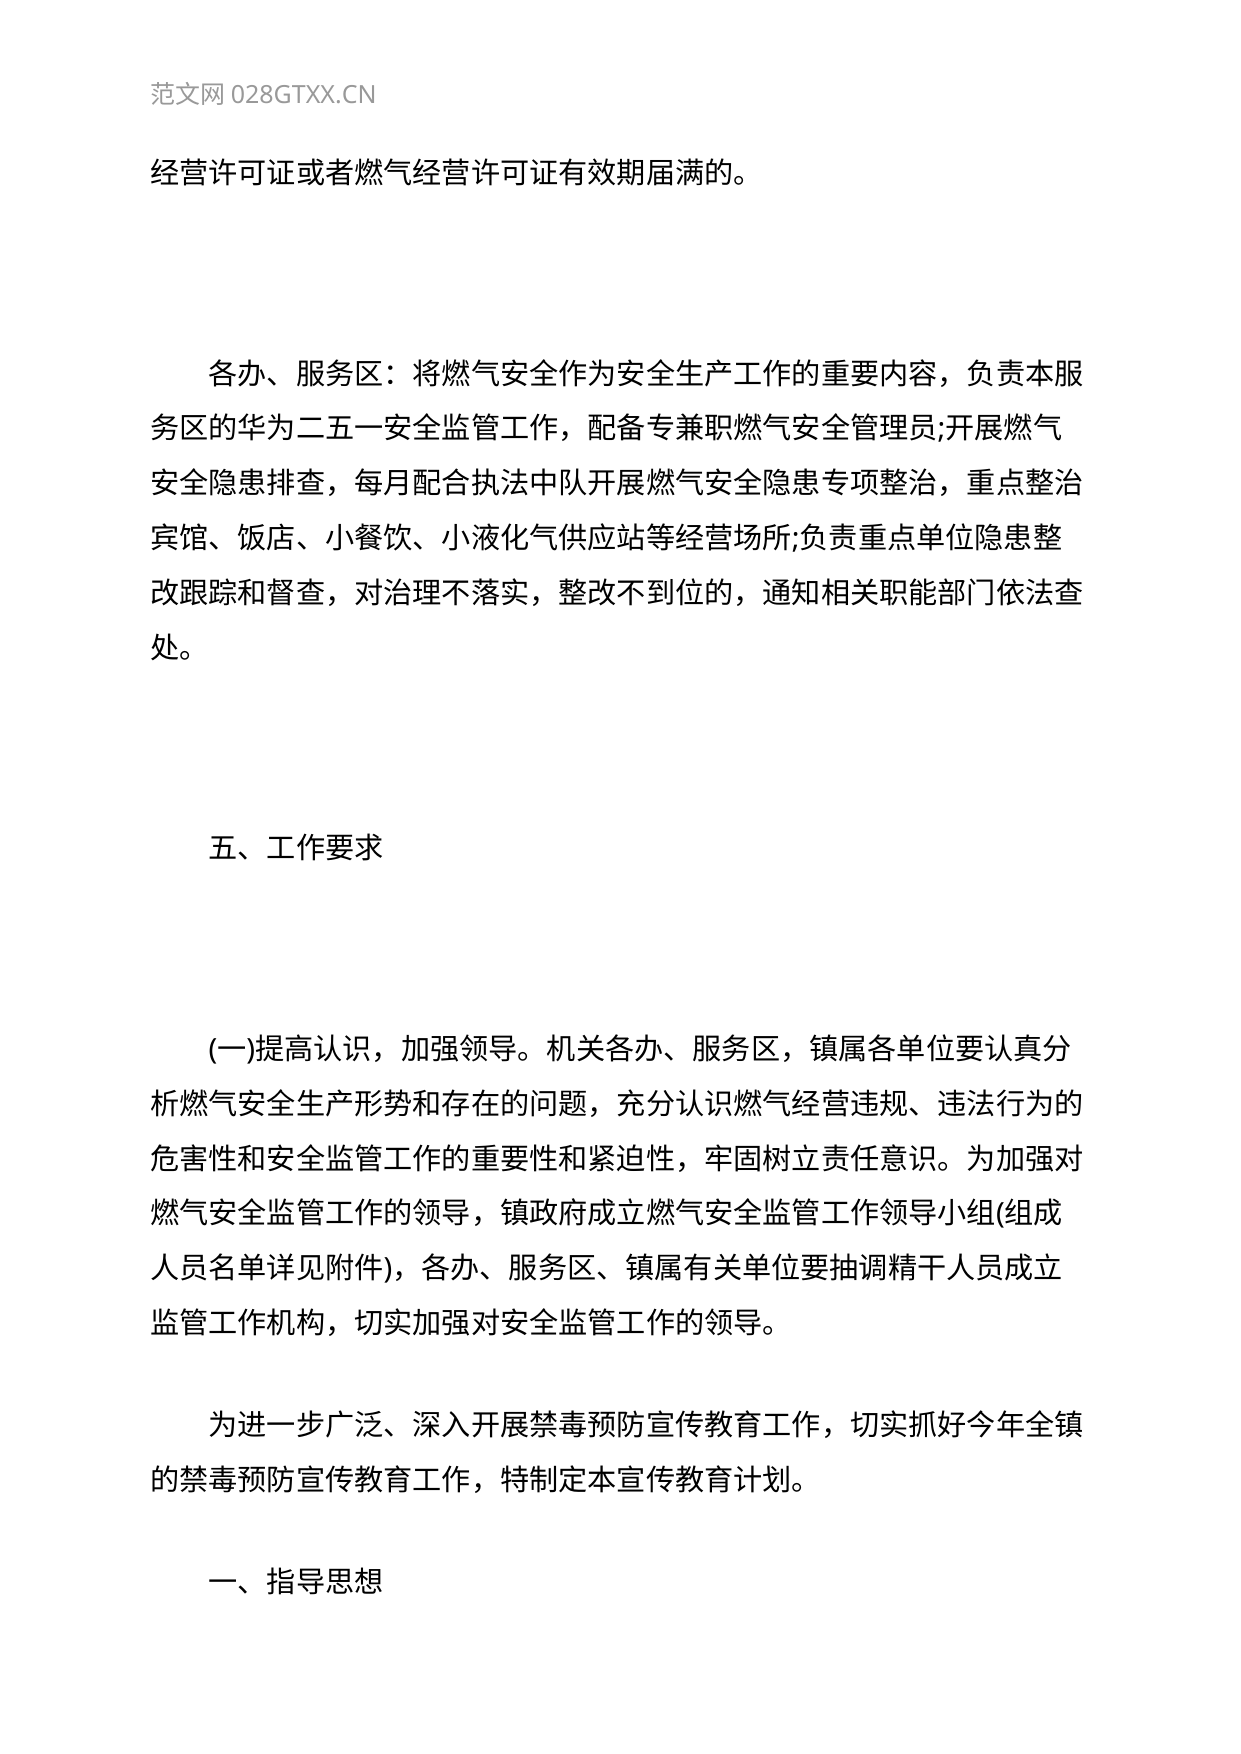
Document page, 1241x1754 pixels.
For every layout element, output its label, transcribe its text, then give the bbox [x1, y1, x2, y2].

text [150, 150, 1090, 192]
text 为进一步广泛、深入开展禁毒预防宣传教育工作，切实抓好今年全镇的禁毒预防宣传教育工作，特制定本宣传教育计划。 [150, 1402, 1090, 1499]
text 一、指导思想 [150, 1558, 1090, 1601]
text (一)提高认识，加强领导。机关各办、服务区，镇属各单位要认真分析燃气安全生产形势和存在的问题，充分认识燃气经营违规、违法行为的危害性和安全监管工作的重要性和紧迫性，牢固树立责任意识。为加强对燃气安全监管工作的领导，镇政府成立燃气安全监管工作领导小组(组成人员名单详见附件)，各办、服务区、镇属有关单位要抽调精干人员成立监管工作机构，切实加强对安全监管工作的领导。 [150, 1025, 1090, 1342]
text 各办、服务区：将燃气安全作为安全生产工作的重要内容，负责本服务区的华为二五一安全监管工作，配备专兼职燃气安全管理员;开展燃气安全隐患排查，每月配合执法中队开展燃气安全隐患专项整治，重点整治宾馆、饭店、小餐饮、小液化气供应站等经营场所;负责重点单位隐患整改跟踪和督查，对治理不落实，整改不到位的，通知相关职能部门依法查处。 [150, 350, 1090, 667]
text 五、工作要求 [150, 825, 1090, 867]
